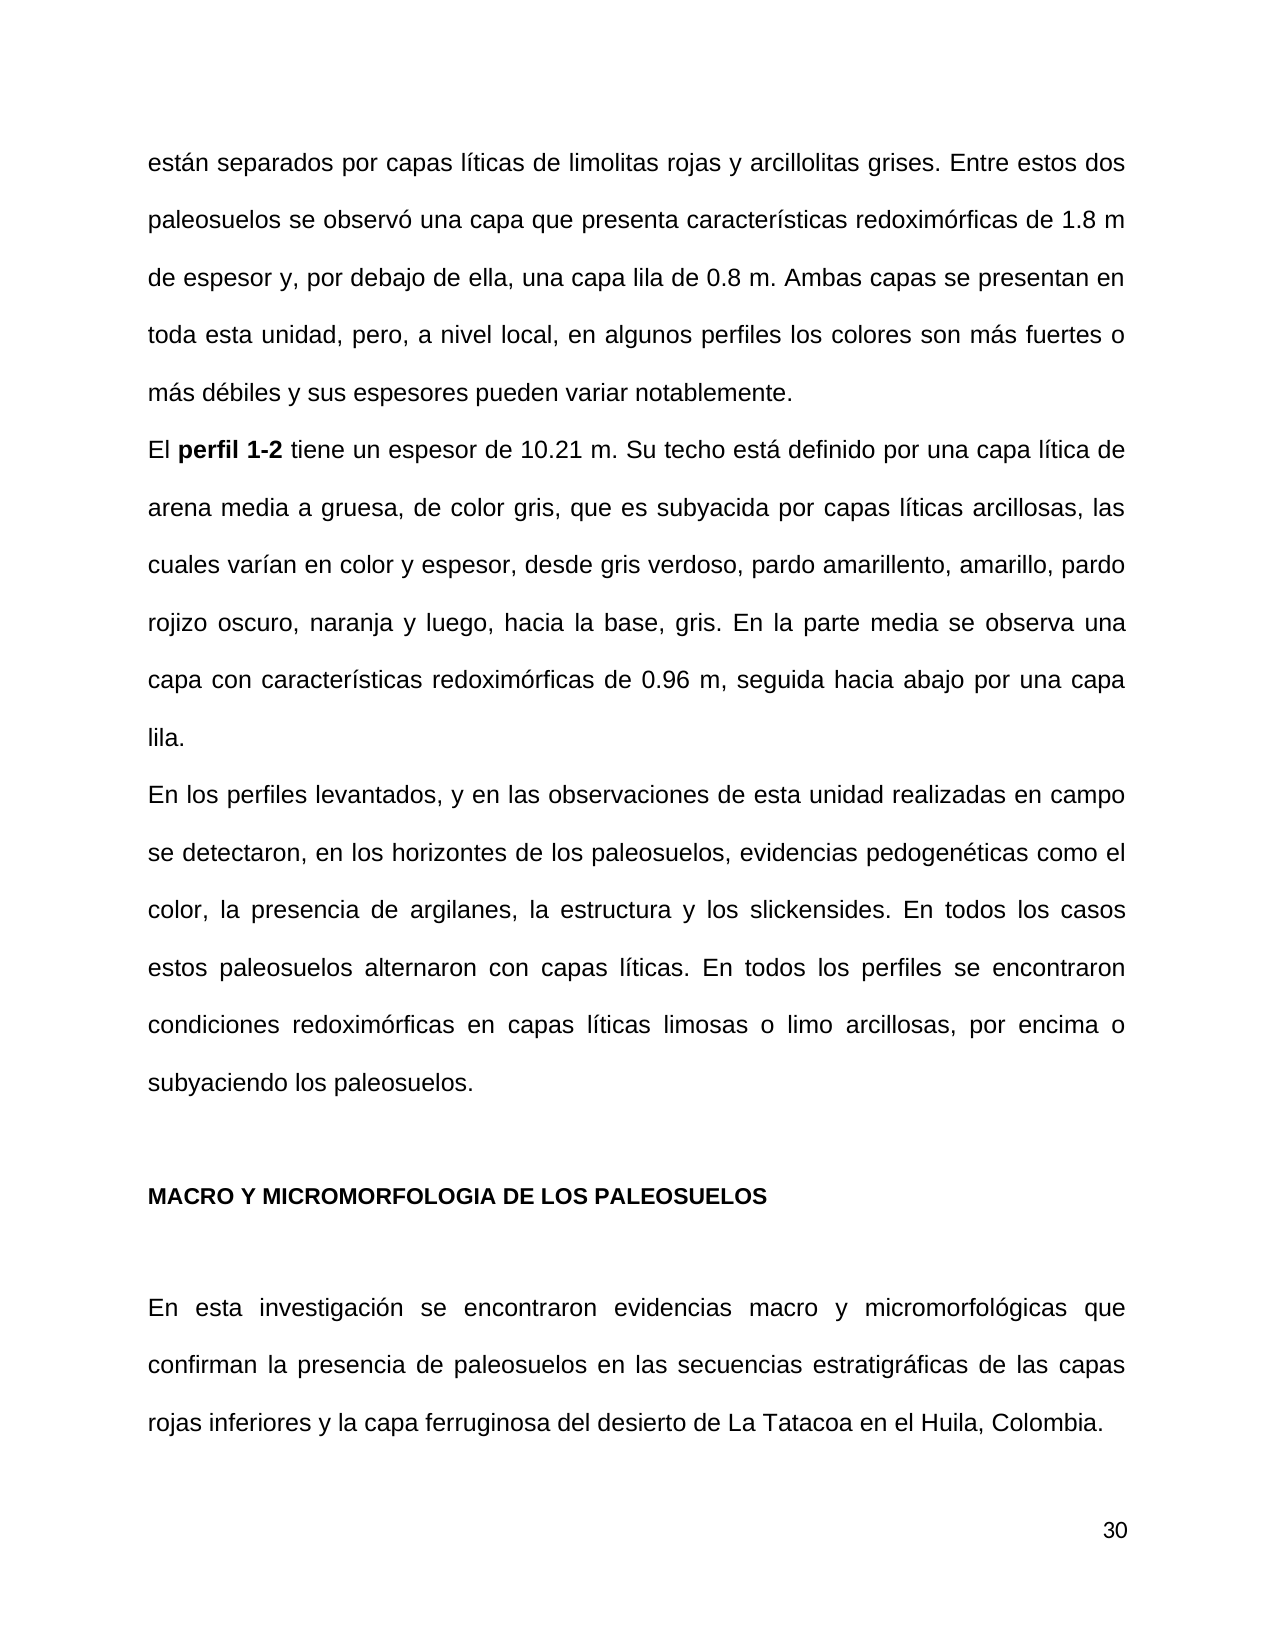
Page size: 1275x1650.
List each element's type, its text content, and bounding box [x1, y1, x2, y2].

text En los perfiles levantados, y en las observaciones de esta unidad realizadas en campo se detectaron, en los horizontes de los paleosuelos, evidencias pedogenéticas como el color, la presencia de argilanes, la estructura y los slickensides. En todos los casos estos paleosuelos alternaron con capas líticas. En todos los perfiles se encontraron condiciones redoximórficas en capas líticas limosas o limo arcillosas, por encima o subyaciendo los paleosuelos. [148, 780, 1127, 1096]
text El perfil 1-2 tiene un espesor de 10.21 m. Su techo está definido por una capa lítica de arena media a gruesa, de color gris, que es subyacida por capas líticas arcillosas, las cuales varían en color y espesor, desde gris verdoso, pardo amarillento, amarillo, pardo rojizo oscuro, naranja y luego, hacia la base, gris. En la parte media se observa una capa con características redoximórficas de 0.96 m, seguida hacia abajo por una capa lila. [148, 435, 1127, 751]
text En esta investigación se encontraron evidencias macro y micromorfológicas que confirman la presencia de paleosuelos en las secuencias estratigráficas de las capas rojas inferiores y la capa ferruginosa del desierto de La Tatacoa en el Huila, Colombia. [148, 1293, 1127, 1437]
text MACRO Y MICROMORFOLOGIA DE LOS PALEOSUELOS [148, 1183, 1127, 1209]
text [148, 148, 1127, 406]
